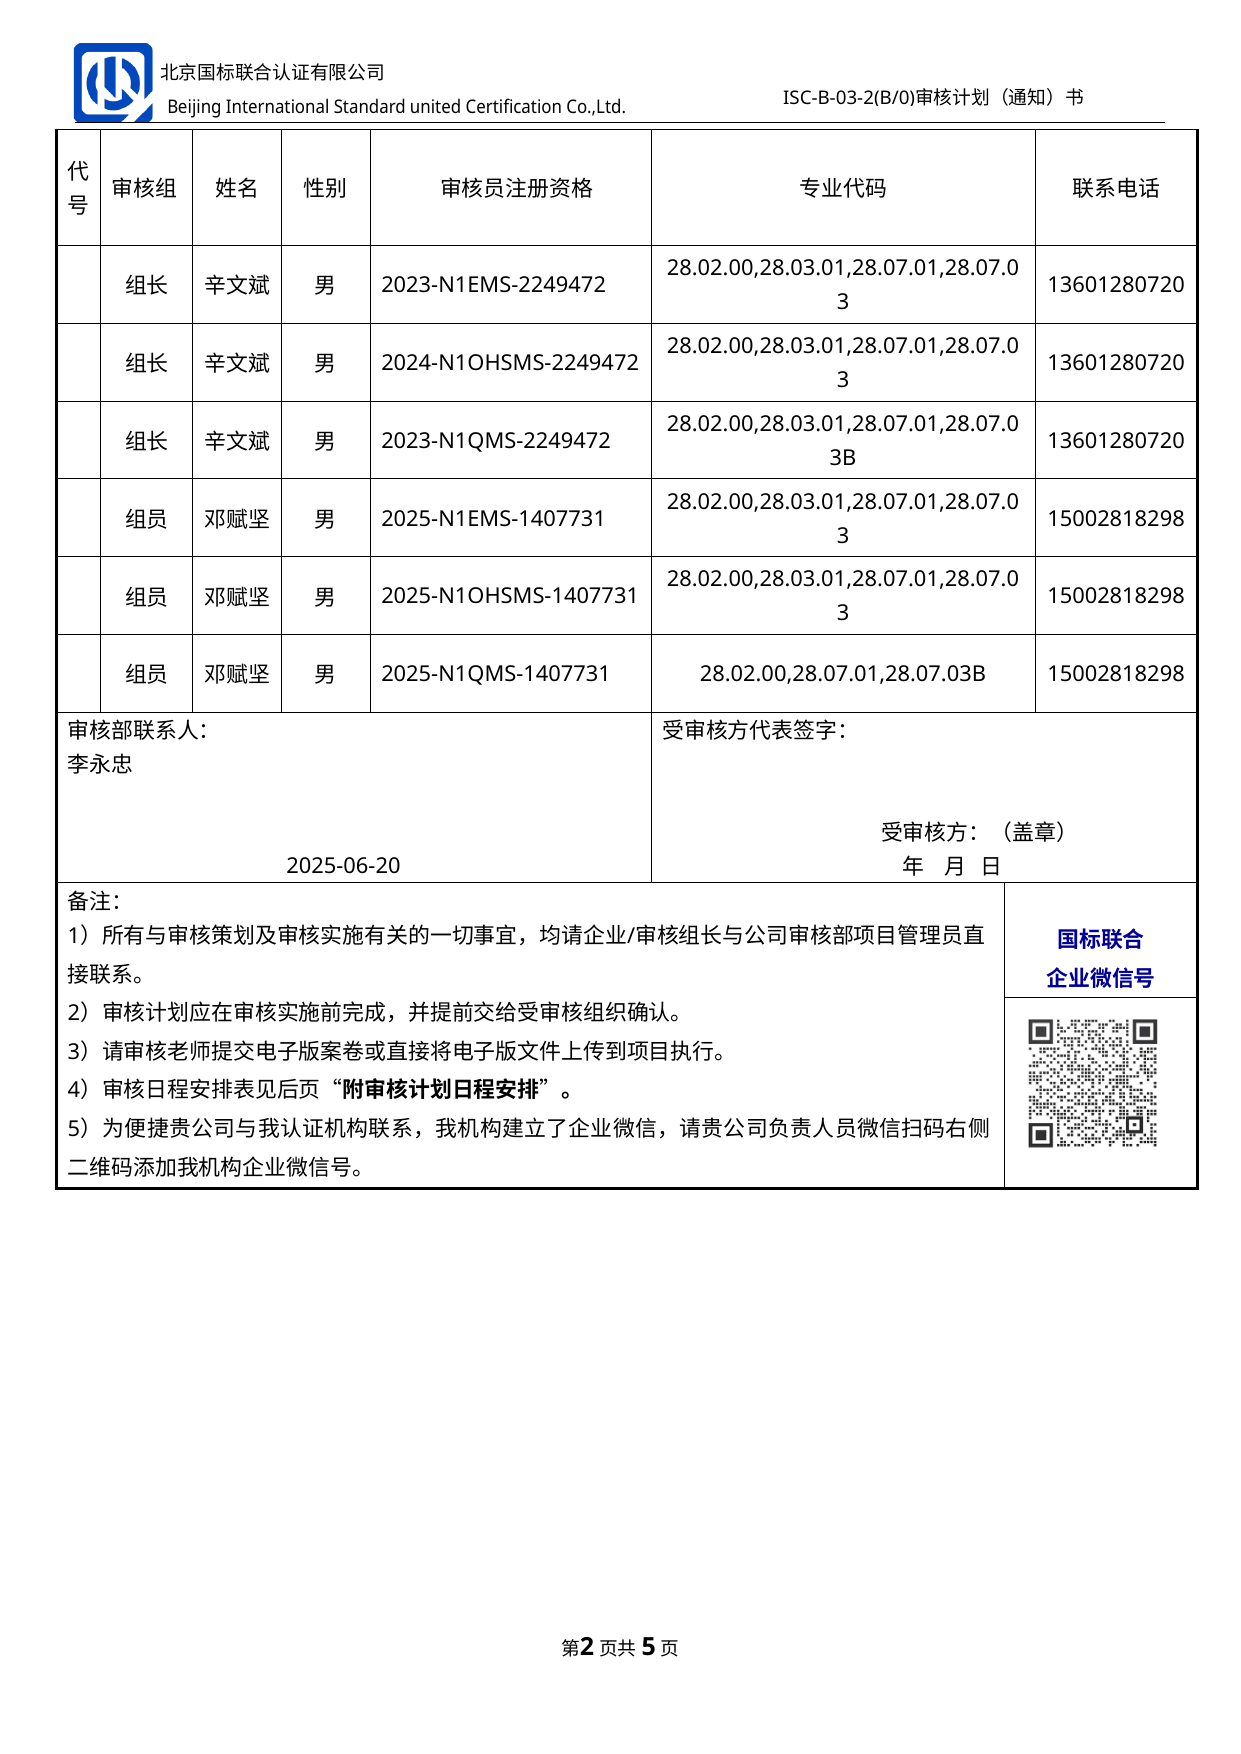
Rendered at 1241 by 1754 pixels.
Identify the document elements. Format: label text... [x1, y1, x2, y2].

table_cell 2025-N1OHSMS-1407731 [371, 557, 651, 634]
table_cell 代号 [58, 130, 100, 245]
table_cell 男 [282, 402, 370, 478]
table_cell 28.02.00,28.03.01,28.07.01,28.07.03B [652, 402, 1035, 478]
table_cell 13601280720 [1036, 402, 1196, 478]
table_cell 2025-N1QMS-1407731 [371, 635, 651, 712]
table_cell 审核组 [101, 130, 192, 245]
table_cell 28.02.00,28.07.01,28.07.03B [652, 635, 1035, 712]
table_cell 组长 [101, 402, 192, 478]
table_cell [58, 635, 100, 712]
table_cell 审核部联系人： 李永忠 2025-06-20 [58, 713, 651, 882]
table_cell 男 [282, 246, 370, 323]
table_cell 2023-N1QMS-2249472 [371, 402, 651, 478]
table_cell 15002818298 [1036, 479, 1196, 556]
table_cell [1005, 998, 1196, 1187]
table_cell 28.02.00,28.03.01,28.07.01,28.07.03 [652, 246, 1035, 323]
table_cell 姓名 [193, 130, 281, 245]
table_cell 13601280720 [1036, 324, 1196, 401]
table_cell 15002818298 [1036, 635, 1196, 712]
table_cell [58, 479, 100, 556]
table_cell 邓赋坚 [193, 557, 281, 634]
table_cell 男 [282, 324, 370, 401]
table_cell 2025-N1EMS-1407731 [371, 479, 651, 556]
picture [73, 43, 153, 123]
table_cell 组长 [101, 324, 192, 401]
table_cell 审核员注册资格 [371, 130, 651, 245]
picture [1020, 1013, 1166, 1157]
table_cell 备注： 1）所有与审核策划及审核实施有关的一切事宜，均请企业/审核组长与公司审核部项目管理员直接联系。 2）审核计划应在审核实施前完成，并提前交给受审核组织确认。 3）请审核老师提交电子版案卷或直接将电子版文件上传到项目执行。 4）审核日程安排表见后页“附审核计划日程安排”。 5）为便捷贵公司与我认证机构联系，我机构建立了企业微信，请贵公司负责人员微信扫码右侧二维码添加我机构企业微信号。 [58, 883, 1004, 1187]
table_cell 男 [282, 635, 370, 712]
table_cell 28.02.00,28.03.01,28.07.01,28.07.03 [652, 479, 1035, 556]
table_cell 组员 [101, 635, 192, 712]
table_cell 28.02.00,28.03.01,28.07.01,28.07.03 [652, 324, 1035, 401]
table_cell 邓赋坚 [193, 635, 281, 712]
table_cell [58, 402, 100, 478]
table_cell 13601280720 [1036, 246, 1196, 323]
table_cell 组长 [101, 246, 192, 323]
table_cell 男 [282, 479, 370, 556]
table_cell 组员 [101, 479, 192, 556]
table_cell 2024-N1OHSMS-2249472 [371, 324, 651, 401]
table_cell 专业代码 [652, 130, 1035, 245]
table_cell 辛文斌 [193, 246, 281, 323]
table_cell 辛文斌 [193, 402, 281, 478]
table_cell 国标联合 企业微信号 [1005, 883, 1196, 997]
table_cell 受审核方代表签字： 受审核方：（盖章） 年 月 日 [652, 713, 1196, 882]
table_cell 男 [282, 557, 370, 634]
table_cell 2023-N1EMS-2249472 [371, 246, 651, 323]
table_cell [58, 324, 100, 401]
table_cell 联系电话 [1036, 130, 1196, 245]
table_cell 性别 [282, 130, 370, 245]
table_cell [58, 557, 100, 634]
table_cell [58, 246, 100, 323]
table_cell 辛文斌 [193, 324, 281, 401]
table_cell 组员 [101, 557, 192, 634]
table_cell 28.02.00,28.03.01,28.07.01,28.07.03 [652, 557, 1035, 634]
table_cell 15002818298 [1036, 557, 1196, 634]
table_cell 邓赋坚 [193, 479, 281, 556]
